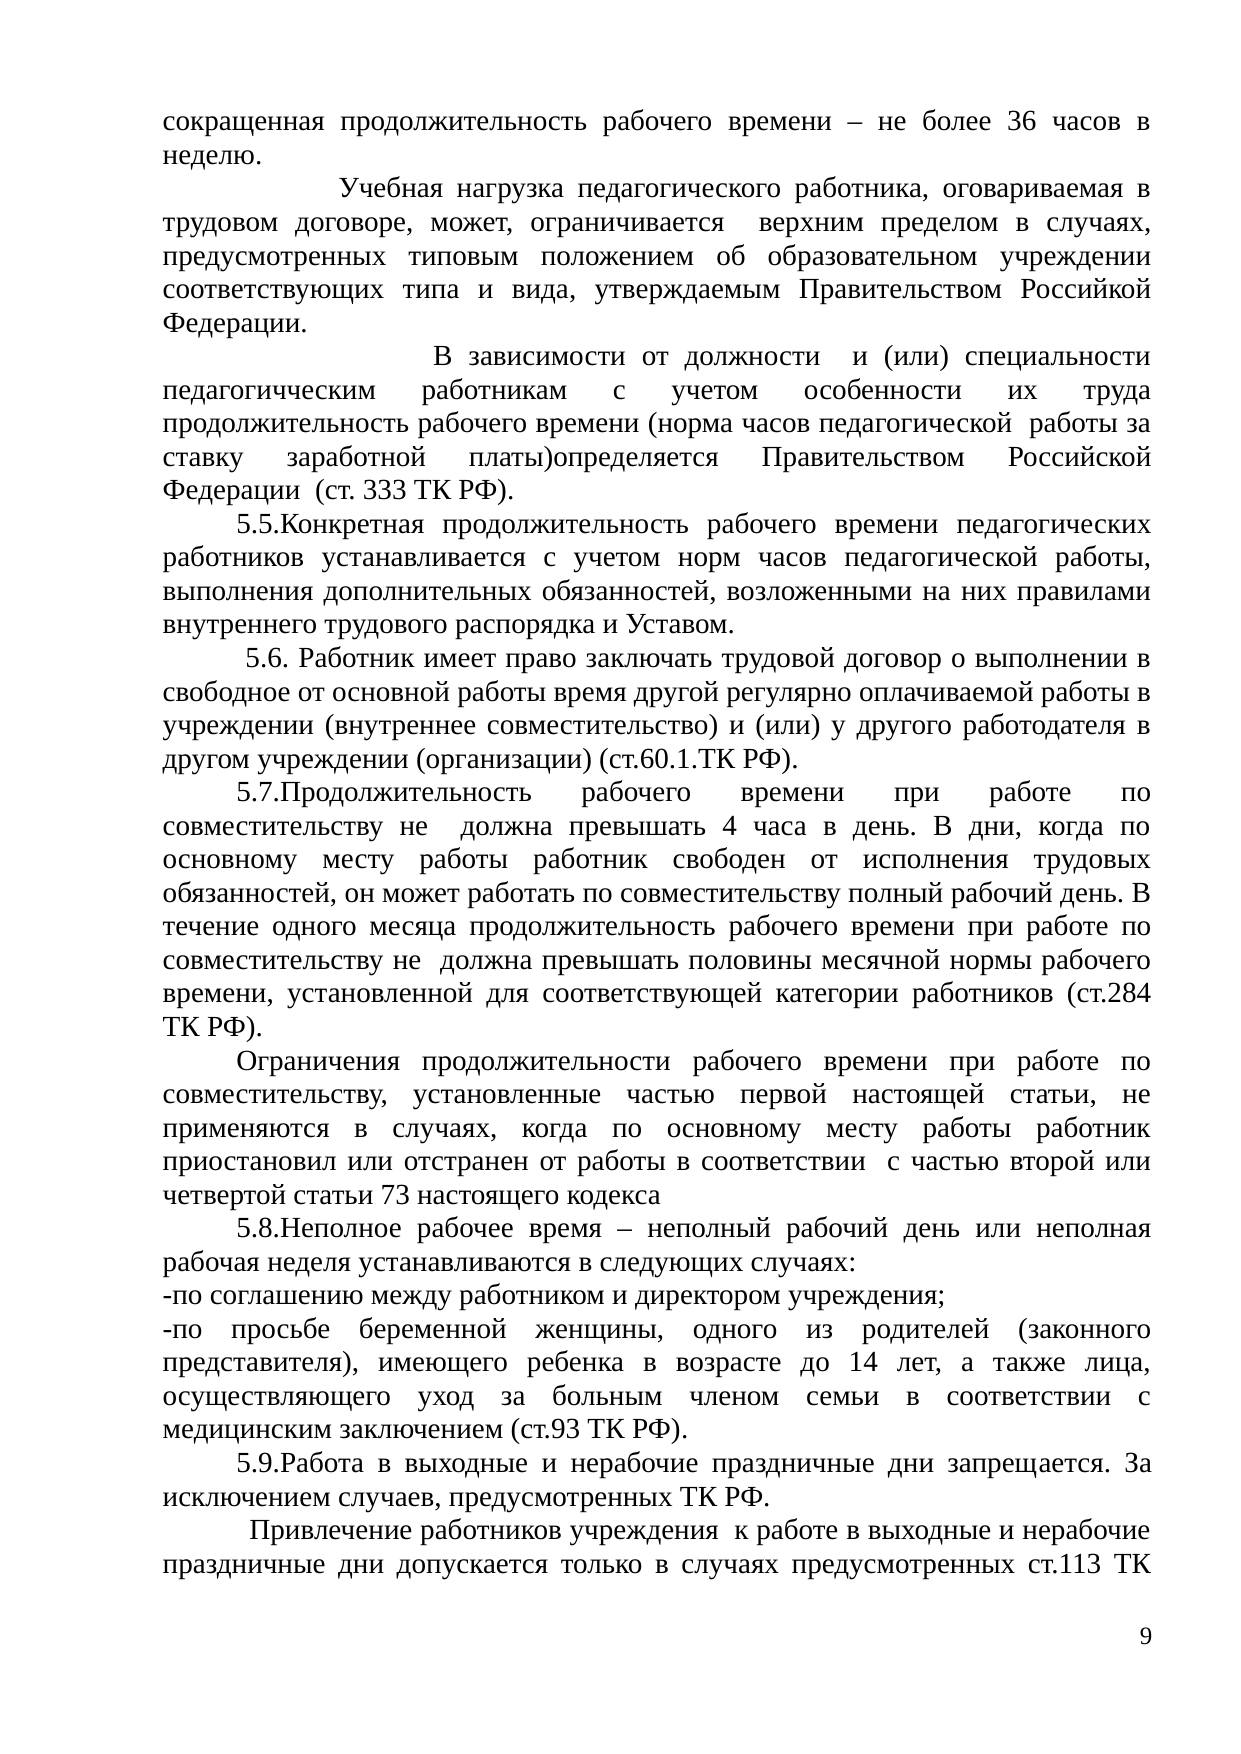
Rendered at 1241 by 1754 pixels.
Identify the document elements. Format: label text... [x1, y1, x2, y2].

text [162, 1512, 1152, 1579]
text 5.6. Работник имеет право заключать трудовой договор о выполнении в свободное от основной работы время другой регулярно оплачиваемой работы в учреждении (внутреннее совместительство) и (или) у другого работодателя в другом учреждении (организации) (ст.60.1.ТК РФ). [162, 640, 1152, 774]
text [162, 103, 1152, 171]
text Учебная нагрузка педагогического работника, оговариваемая в трудовом договоре, может, ограничивается верхним пределом в случаях, предусмотренных типовым положением об образовательном учреждении соответствующих типа и вида, утверждаемым Правительством Российкой Федерации. [162, 171, 1152, 338]
text В зависимости от должности и (или) специальности педагогичческим работникам с учетом особенности их труда продолжительность рабочего времени (норма часов педагогической работы за ставку заработной платы)определяется Правительством Российской Федерации (ст. 333 ТК РФ). [162, 338, 1152, 506]
text 5.8.Неполное рабочее время – неполный рабочий день или неполная рабочая неделя устанавливаются в следующих случаях: [162, 1210, 1152, 1277]
text 5.9.Работа в выходные и нерабочие праздничные дни запрещается. За исключением случаев, предусмотренных ТК РФ. [162, 1445, 1152, 1512]
text -по просьбе беременной женщины, одного из родителей (законного представителя), имеющего ребенка в возрасте до 14 лет, а также лица, осуществляющего уход за больным членом семьи в соответствии с медицинским заключением (ст.93 ТК РФ). [162, 1311, 1152, 1445]
text -по соглашению между работником и директором учреждения; [162, 1277, 1152, 1311]
text 5.7.Продолжительность рабочего времени при работе по совместительству не должна превышать 4 часа в день. В дни, когда по основному месту работы работник свободен от исполнения трудовых обязанностей, он может работать по совместительству полный рабочий день. В течение одного месяца продолжительность рабочего времени при работе по совместительству не должна превышать половины месячной нормы рабочего времени, установленной для соответствующей категории работников (ст.284 ТК РФ). [162, 774, 1152, 1043]
text Ограничения продолжительности рабочего времени при работе по совместительству, установленные частью первой настоящей статьи, не применяются в случаях, когда по основному месту работы работник приостановил или отстранен от работы в соответствии с частью второй или четвертой статьи 73 настоящего кодекса [162, 1043, 1152, 1210]
text 5.5.Конкретная продолжительность рабочего времени педагогических работников устанавливается с учетом норм часов педагогической работы, выполнения дополнительных обязанностей, возложенными на них правилами внутреннего трудового распорядка и Уставом. [162, 506, 1152, 640]
